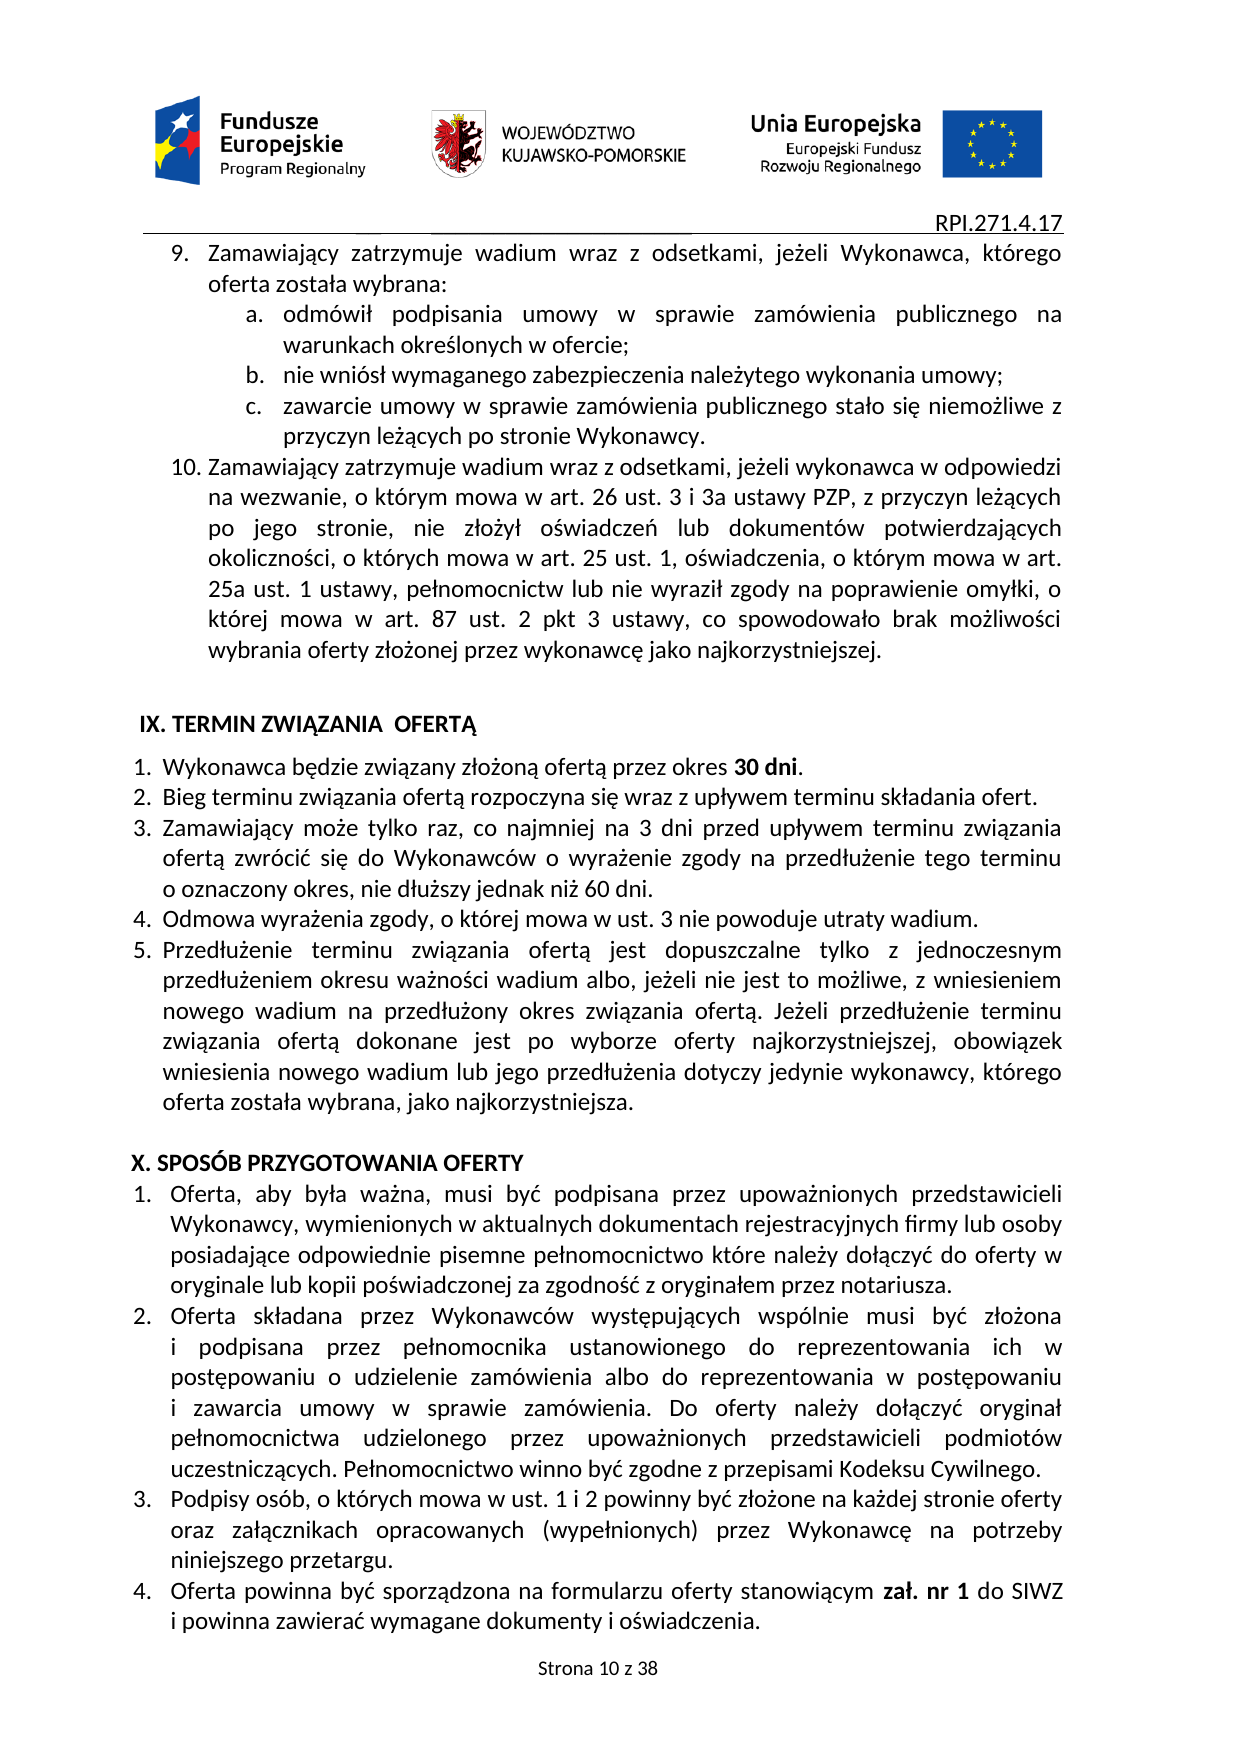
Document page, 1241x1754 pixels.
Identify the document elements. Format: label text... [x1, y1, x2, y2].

list nie wniósł wymaganego zabezpieczenia należytego wykonania umowy; [245, 359, 1063, 390]
list Zamawiający może tylko raz, co najmniej na 3 dni przed upływem terminu związania ofertą zwrócić się do Wykonawców o wyrażenie zgody na przedłużenie tego terminu o oznaczony okres, nie dłuższy jednak niż 60 dni. [133, 812, 1063, 903]
text IX. TERMIN ZWIĄZANIA OFERTĄ [139, 708, 1063, 738]
list Zamawiający zatrzymuje wadium wraz z odsetkami, jeżeli Wykonawca, którego oferta została wybrana: [170, 237, 1063, 298]
list Zamawiający zatrzymuje wadium wraz z odsetkami, jeżeli wykonawca w odpowiedzi na wezwanie, o którym mowa w art. 26 ust. 3 i 3a ustawy PZP, z przyczyn leżących po jego stronie, nie złożył oświadczeń lub dokumentów potwierdzających okoliczności, o których mowa w art. 25 ust. 1, oświadczenia, o którym mowa w art. 25a ust. 1 ustawy, pełnomocnictw lub nie wyraził zgody na poprawienie omyłki, o której mowa w art. 87 ust. 2 pkt 3 ustawy, co spowodowało brak możliwości wybrania oferty złożonej przez wykonawcę jako najkorzystniejszej. [170, 451, 1063, 665]
list odmówił podpisania umowy w sprawie zamówienia publicznego na warunkach określonych w ofercie; [245, 298, 1063, 359]
list Przedłużenie terminu związania ofertą jest dopuszczalne tylko z jednoczesnym przedłużeniem okresu ważności wadium albo, jeżeli nie jest to możliwe, z wniesieniem nowego wadium na przedłużony okres związania ofertą. Jeżeli przedłużenie terminu związania ofertą dokonane jest po wyborze oferty najkorzystniejszej, obowiązek wniesienia nowego wadium lub jego przedłużenia dotyczy jedynie wykonawcy, którego oferta została wybrana, jako najkorzystniejsza. [133, 934, 1063, 1117]
list Oferta, aby była ważna, musi być podpisana przez upoważnionych przedstawicieli Wykonawcy, wymienionych w aktualnych dokumentach rejestracyjnych firmy lub osoby posiadające odpowiednie pisemne pełnomocnictwo które należy dołączyć do oferty w oryginale lub kopii poświadczonej za zgodność z oryginałem przez notariusza. [133, 1178, 1063, 1300]
list Oferta składana przez Wykonawców występujących wspólnie musi być złożona i podpisana przez pełnomocnika ustanowionego do reprezentowania ich w postępowaniu o udzielenie zamówienia albo do reprezentowania w postępowaniu i zawarcia umowy w sprawie zamówienia. Do oferty należy dołączyć oryginał pełnomocnictwa udzielonego przez upoważnionych przedstawicieli podmiotów uczestniczących. Pełnomocnictwo winno być zgodne z przepisami Kodeksu Cywilnego. [133, 1300, 1063, 1483]
subtitle X. SPOSÓB PRZYGOTOWANIA OFERTY [131, 1147, 1063, 1178]
list Odmowa wyrażenia zgody, o której mowa w ust. 3 nie powoduje utraty wadium. [133, 903, 1063, 934]
list Bieg terminu związania ofertą rozpoczyna się wraz z upływem terminu składania ofert. [133, 781, 1063, 812]
picture [133, 73, 1064, 207]
list zawarcie umowy w sprawie zamówienia publicznego stało się niemożliwe z przyczyn leżących po stronie Wykonawcy. [245, 390, 1063, 451]
list Podpisy osób, o których mowa w ust. 1 i 2 powinny być złożone na każdej stronie oferty oraz załącznikach opracowanych (wypełnionych) przez Wykonawcę na potrzeby niniejszego przetargu. [133, 1483, 1063, 1575]
list Wykonawca będzie związany złożoną ofertą przez okres 30 dni. [133, 751, 1063, 781]
list Oferta powinna być sporządzona na formularzu oferty stanowiącym zał. nr 1 do SIWZ i powinna zawierać wymagane dokumenty i oświadczenia. [133, 1575, 1063, 1636]
